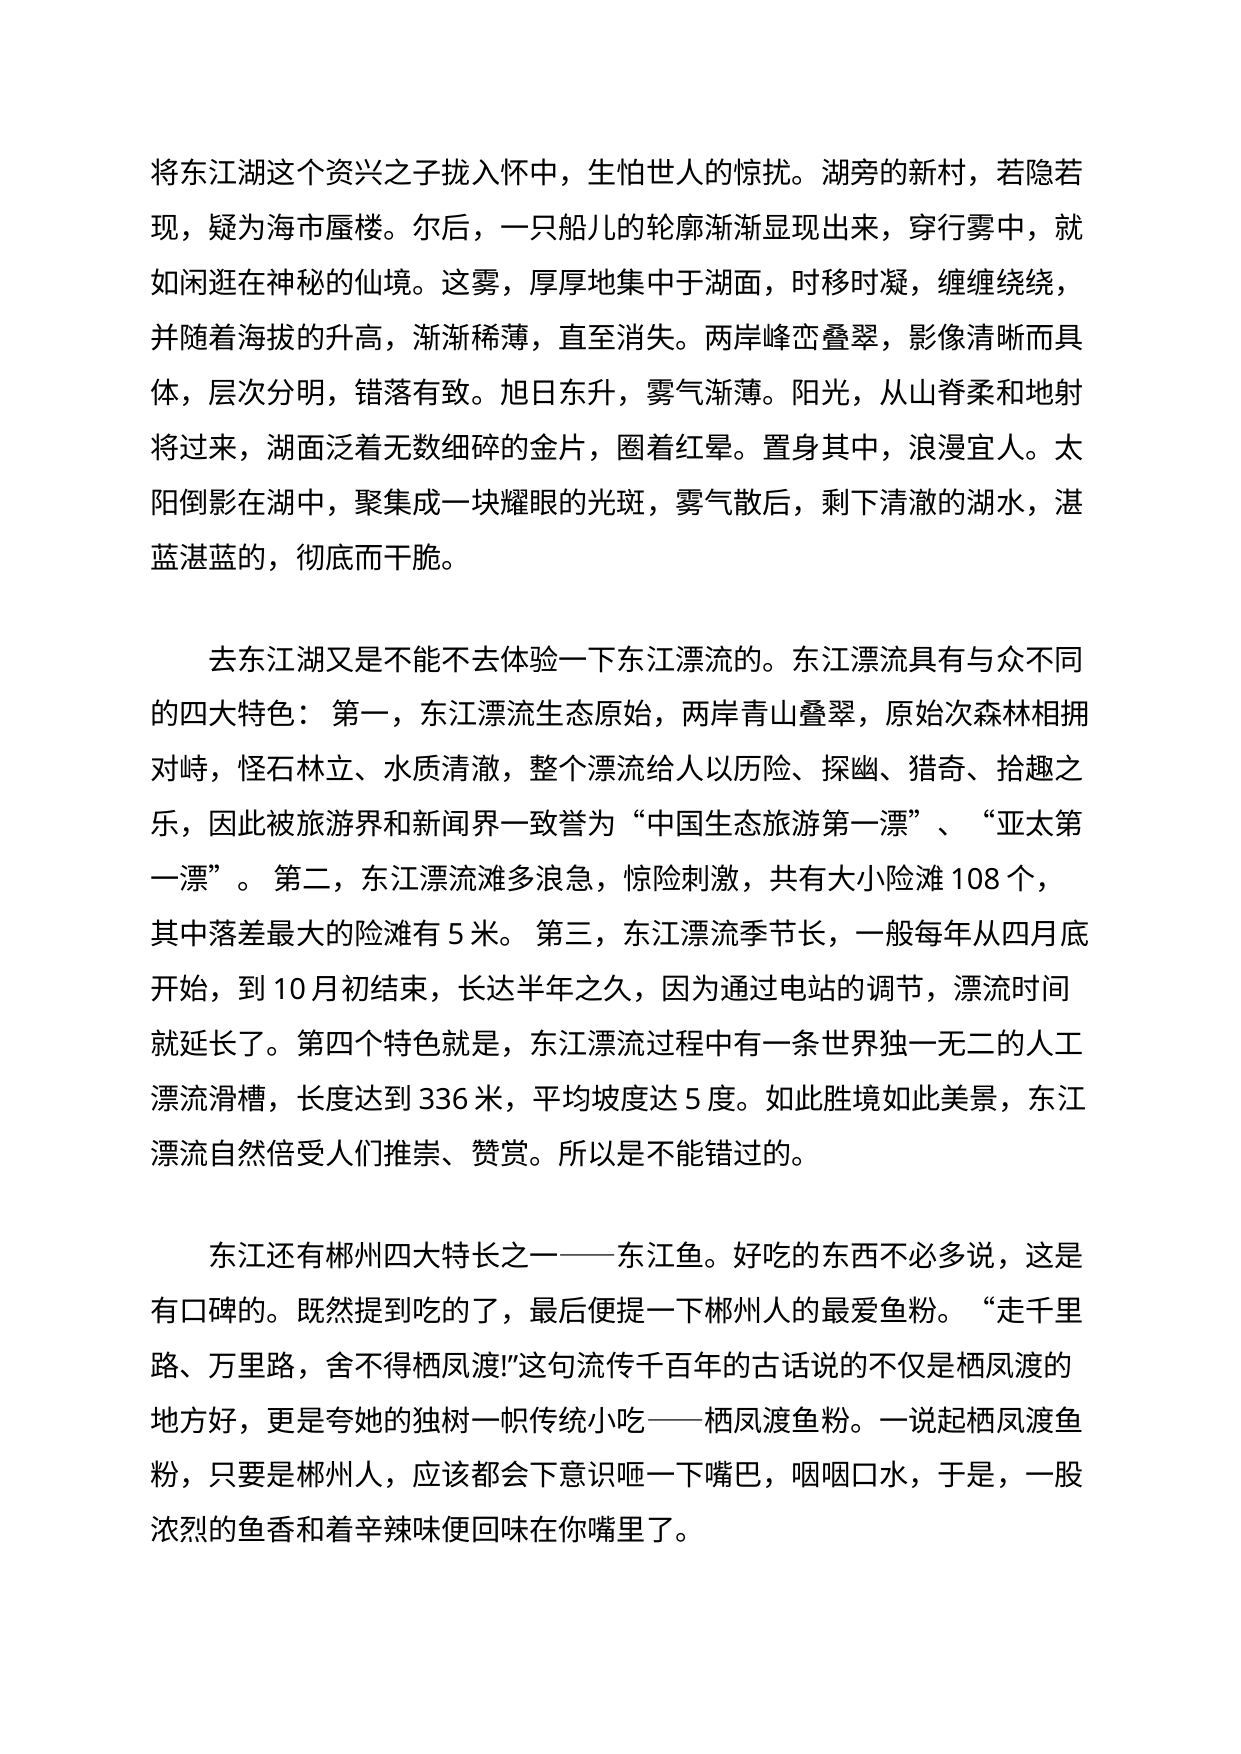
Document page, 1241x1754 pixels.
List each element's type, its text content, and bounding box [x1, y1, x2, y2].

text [150, 150, 1090, 577]
text 东江还有郴州四大特长之一——东江鱼。好吃的东西不必多说，这是有口碑的。既然提到吃的了，最后便提一下郴州人的最爱鱼粉。“走千里路、万里路，舍不得栖凤渡!”这句流传千百年的古话说的不仅是栖凤渡的地方好，更是夸她的独树一帜传统小吃——栖凤渡鱼粉。一说起栖凤渡鱼粉，只要是郴州人，应该都会下意识咂一下嘴巴，咽咽口水，于是，一股浓烈的鱼香和着辛辣味便回味在你嘴里了。 [150, 1232, 1090, 1549]
text 去东江湖又是不能不去体验一下东江漂流的。东江漂流具有与众不同的四大特色： 第一，东江漂流生态原始，两岸青山叠翠，原始次森林相拥对峙，怪石林立、水质清澈，整个漂流给人以历险、探幽、猎奇、拾趣之乐，因此被旅游界和新闻界一致誉为“中国生态旅游第一漂”、“亚太第一漂”。 第二，东江漂流滩多浪急，惊险刺激，共有大小险滩108个，其中落差最大的险滩有5米。 第三，东江漂流季节长，一般每年从四月底开始，到10月初结束，长达半年之久，因为通过电站的调节，漂流时间就延长了。第四个特色就是，东江漂流过程中有一条世界独一无二的人工漂流滑槽，长度达到336米，平均坡度达5度。如此胜境如此美景，东江漂流自然倍受人们推崇、赞赏。所以是不能错过的。 [150, 636, 1090, 1173]
